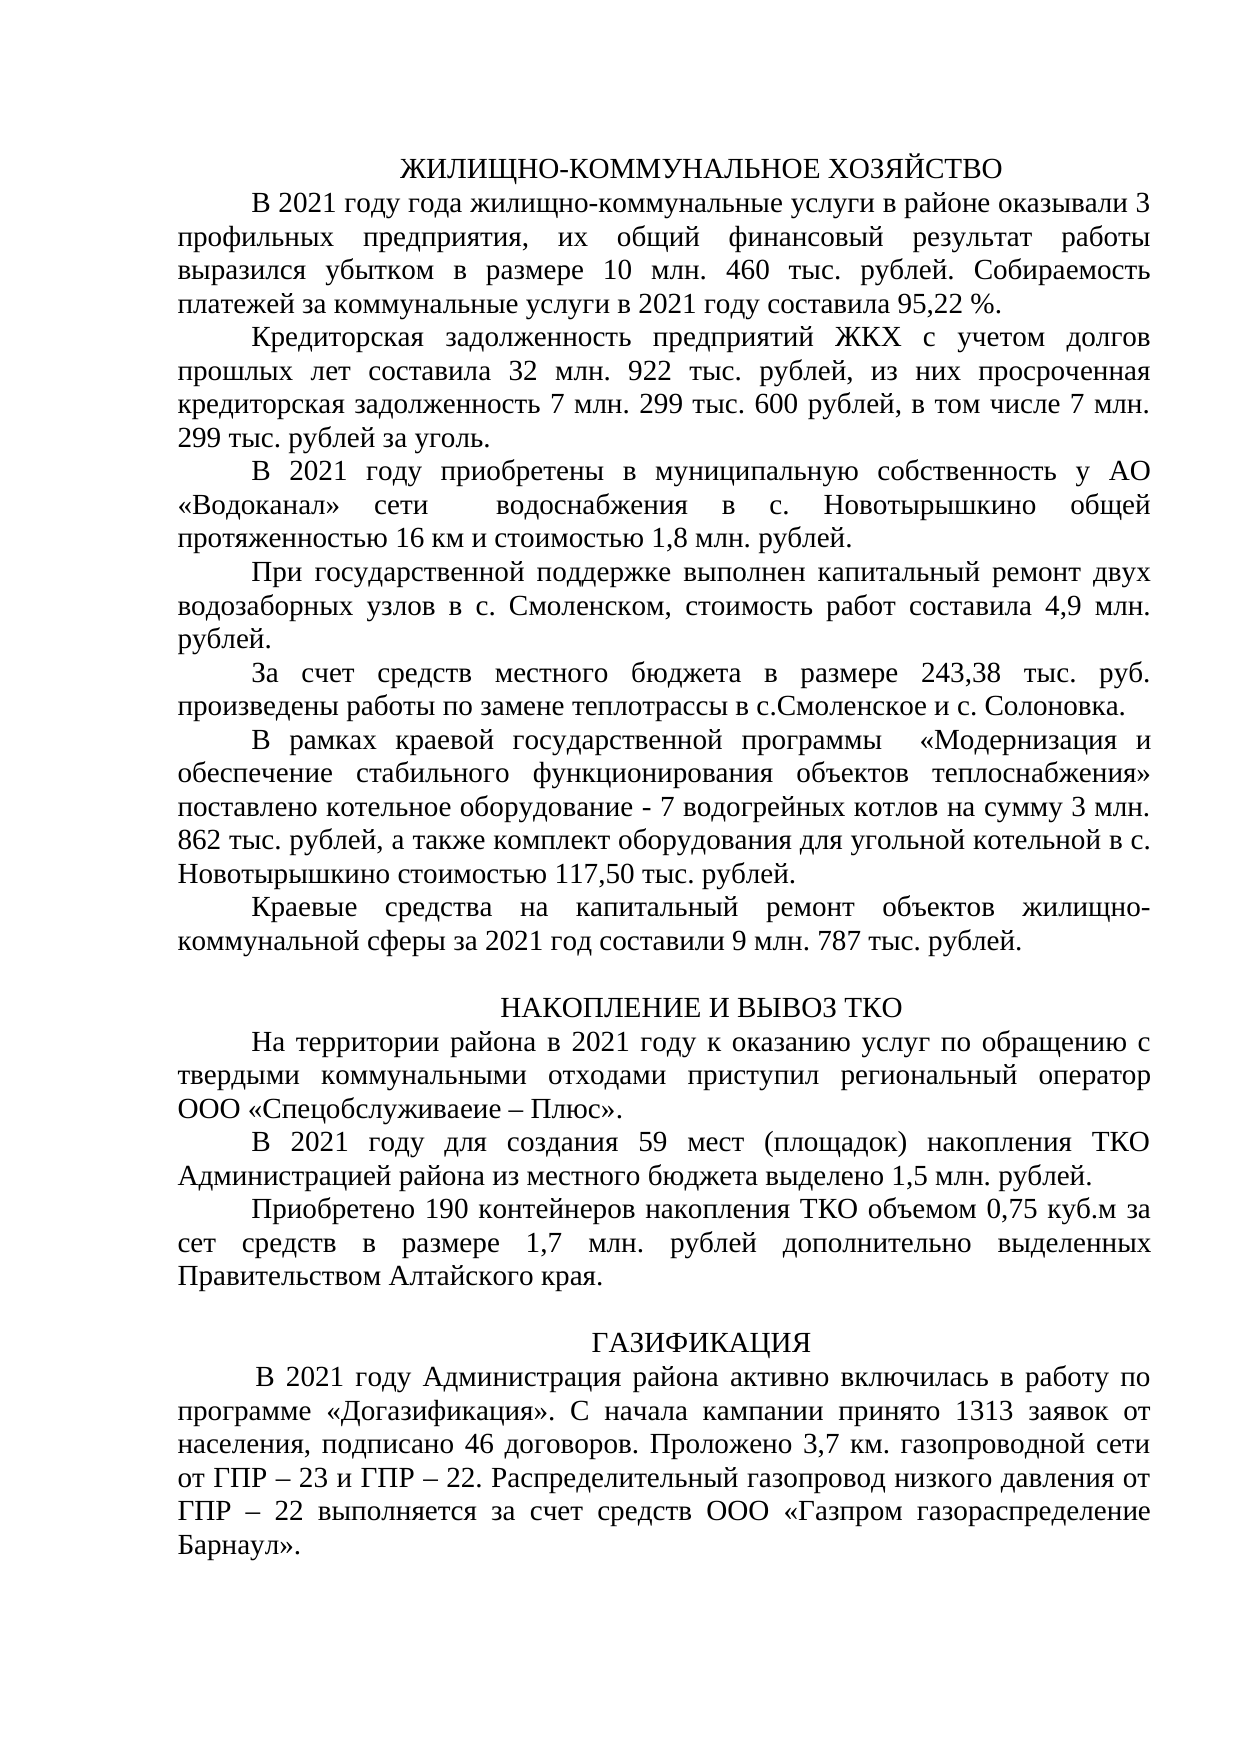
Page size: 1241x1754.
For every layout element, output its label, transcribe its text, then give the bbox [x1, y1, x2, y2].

text ЖИЛИЩНО-КОММУНАЛЬНОЕ ХОЗЯЙСТВО [177, 152, 1152, 185]
text Приобретено 190 контейнеров накопления ТКО объемом 0,75 куб.м за сет средств в размере 1,7 млн. рублей дополнительно выделенных Правительством Алтайского края. [177, 1191, 1152, 1292]
text Кредиторская задолженность предприятий ЖКХ с учетом долгов прошлых лет составила 32 млн. 922 тыс. рублей, из них просроченная кредиторская задолженность 7 млн. 299 тыс. 600 рублей, в том числе 7 млн. 299 тыс. рублей за уголь. [177, 319, 1152, 453]
text В 2021 году для создания 59 мест (площадок) накопления ТКО Администрацией района из местного бюджета выделено 1,5 млн. рублей. [177, 1124, 1152, 1191]
text В рамках краевой государственной программы «Модернизация и обеспечение стабильного функционирования объектов теплоснабжения» поставлено котельное оборудование - 7 водогрейных котлов на сумму 3 млн. 862 тыс. рублей, а также комплект оборудования для угольной котельной в с. Новотырышкино стоимостью 117,50 тыс. рублей. [177, 722, 1152, 889]
text На территории района в 2021 году к оказанию услуг по обращению с твердыми коммунальными отходами приступил региональный оператор ООО «Спецобслуживаеие – Плюс». [177, 1024, 1152, 1124]
text При государственной поддержке выполнен капитальный ремонт двух водозаборных узлов в с. Смоленском, стоимость работ составила 4,9 млн. рублей. [177, 554, 1152, 655]
text В 2021 году года жилищно-коммунальные услуги в районе оказывали 3 профильных предприятия, их общий финансовый результат работы выразился убытком в размере 10 млн. 460 тыс. рублей. Собираемость платежей за коммунальные услуги в 2021 году составила 95,22 %. [177, 185, 1152, 319]
text НАКОПЛЕНИЕ И ВЫВОЗ ТКО [177, 990, 1152, 1024]
text ГАЗИФИКАЦИЯ [177, 1326, 1152, 1359]
text Краевые средства на капитальный ремонт объектов жилищно-коммунальной сферы за 2021 год составили 9 млн. 787 тыс. рублей. [177, 889, 1152, 957]
text В 2021 году приобретены в муниципальную собственность у АО «Водоканал» сети водоснабжения в с. Новотырышкино общей протяженностью 16 км и стоимостью 1,8 млн. рублей. [177, 453, 1152, 554]
text В 2021 году Администрация района активно включилась в работу по программе «Догазификация». С начала кампании принято 1313 заявок от населения, подписано 46 договоров. Проложено 3,7 км. газопроводной сети от ГПР – 23 и ГПР – 22. Распределительный газопровод низкого давления от ГПР – 22 выполняется за счет средств ООО «Газпром газораспределение Барнаул». [177, 1359, 1152, 1560]
text За счет средств местного бюджета в размере 243,38 тыс. руб. произведены работы по замене теплотрассы в с.Смоленское и с. Солоновка. [177, 655, 1152, 722]
